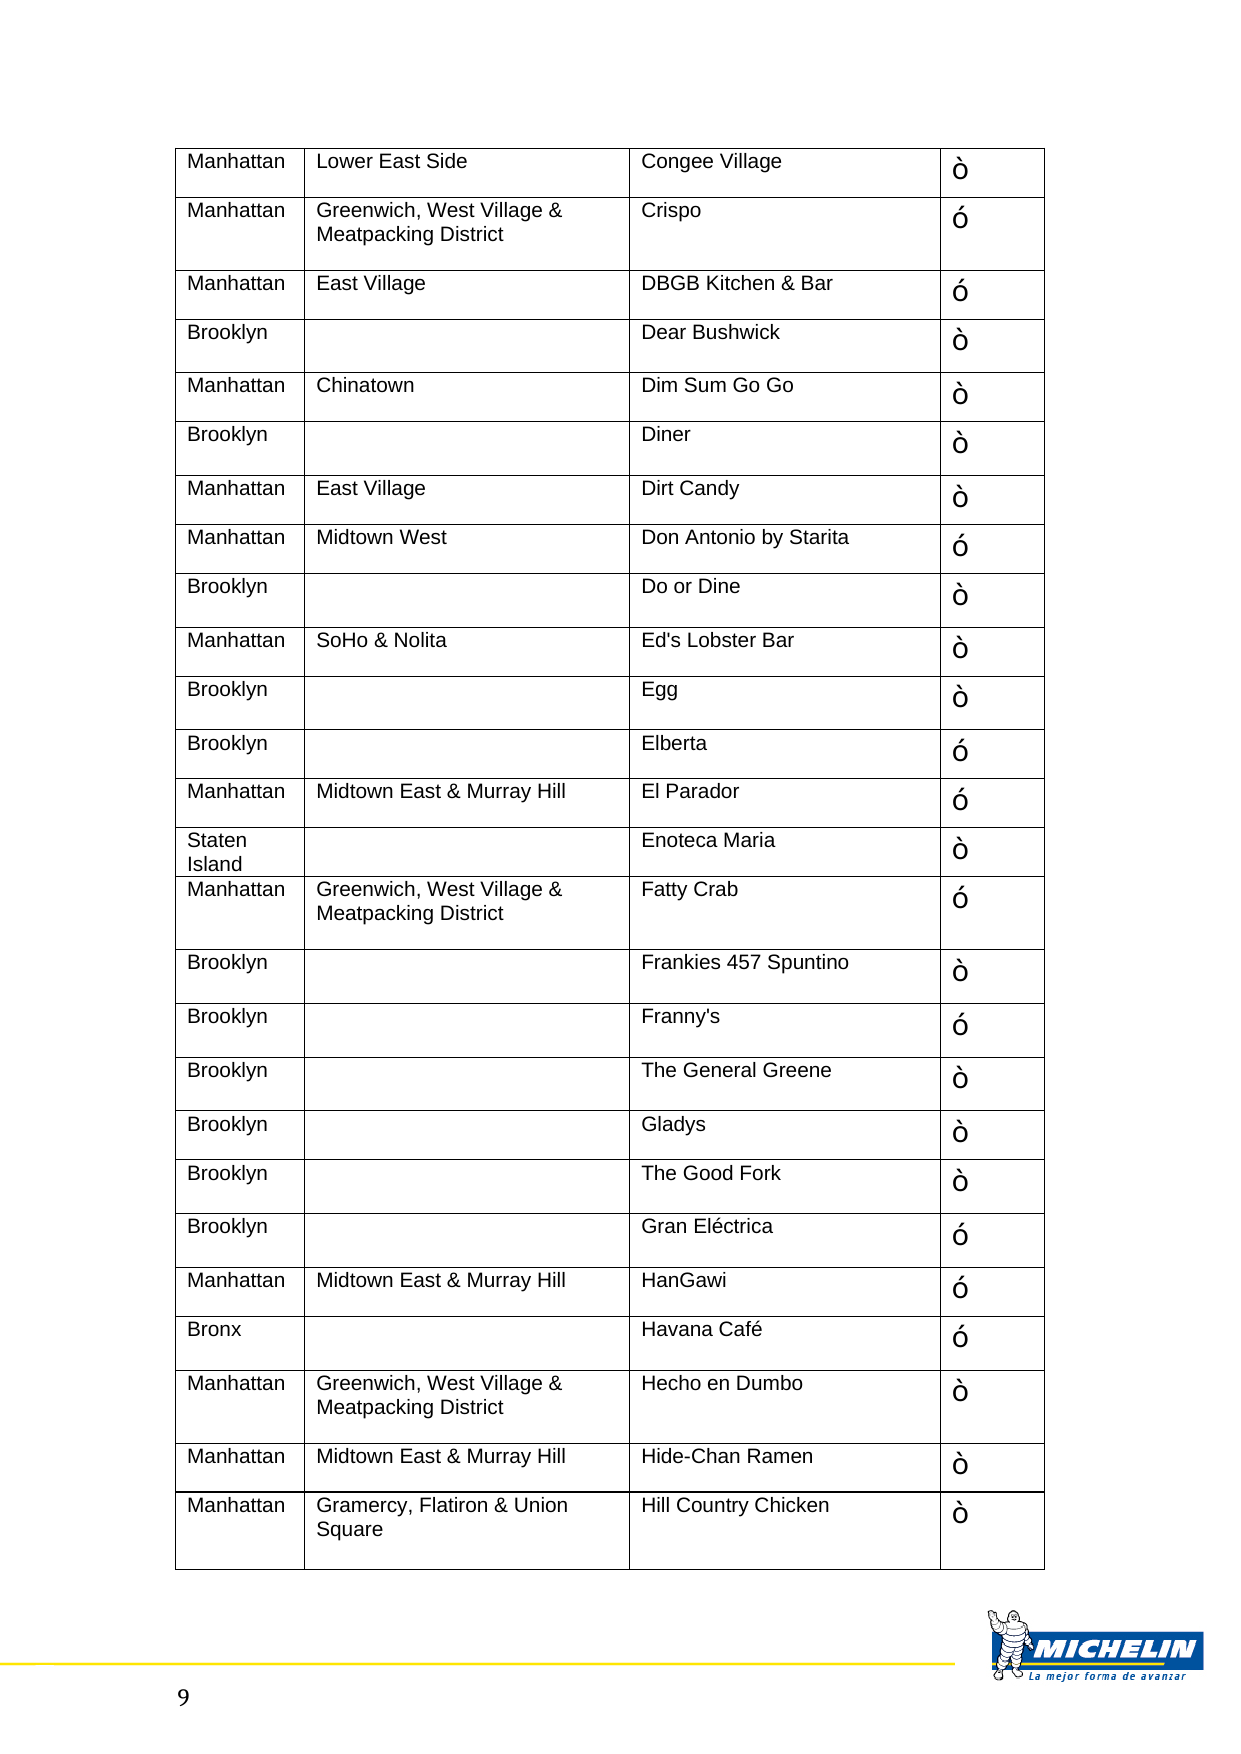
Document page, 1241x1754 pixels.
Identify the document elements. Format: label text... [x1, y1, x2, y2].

table_cell Dear Bushwick [630, 320, 940, 372]
table_cell [305, 1058, 629, 1110]
table_cell Frankies 457 Spuntino [630, 950, 940, 1003]
table_cell Franny's [630, 1004, 940, 1057]
table_cell [305, 950, 629, 1003]
table_cell ò [941, 677, 1044, 729]
table_cell Manhattan [176, 1268, 304, 1316]
table_cell Staten Island [176, 828, 304, 876]
table_cell The General Greene [630, 1058, 940, 1110]
table_cell Manhattan [176, 1493, 304, 1569]
table_cell ó [941, 1268, 1044, 1316]
table_cell Hill Country Chicken [630, 1493, 940, 1569]
table_cell Diner [630, 422, 940, 475]
table_cell ò [941, 1444, 1044, 1491]
table_cell Brooklyn [176, 1160, 304, 1213]
table_cell ó [941, 271, 1044, 318]
table_cell Manhattan [176, 198, 304, 269]
table_cell Manhattan [176, 271, 304, 318]
table_cell ó [941, 198, 1044, 269]
picture [0, 1610, 1240, 1748]
table_cell [305, 677, 629, 729]
table_cell Crispo [630, 198, 940, 269]
table_cell Gramercy, Flatiron & Union Square [305, 1493, 629, 1569]
table_cell ò [941, 1493, 1044, 1569]
table_cell [305, 1111, 629, 1159]
table_cell Manhattan [176, 149, 304, 197]
table_cell HanGawi [630, 1268, 940, 1316]
table_cell Elberta [630, 730, 940, 778]
table_cell ò [941, 1160, 1044, 1213]
table_cell [305, 828, 629, 876]
table_cell SoHo & Nolita [305, 628, 629, 676]
table_cell ò [941, 476, 1044, 524]
table_cell Greenwich, West Village & Meatpacking District [305, 877, 629, 949]
table_cell Midtown West [305, 525, 629, 573]
table_cell [305, 1004, 629, 1057]
table_cell Manhattan [176, 877, 304, 949]
table_cell Midtown East & Murray Hill [305, 779, 629, 827]
table_cell [305, 730, 629, 778]
table_cell Brooklyn [176, 1058, 304, 1110]
table_cell Congee Village [630, 149, 940, 197]
table_cell ó [941, 730, 1044, 778]
table_cell [305, 574, 629, 627]
table_cell Manhattan [176, 779, 304, 827]
table_cell ò [941, 1371, 1044, 1442]
table_cell [305, 1317, 629, 1369]
table_cell Lower East Side [305, 149, 629, 197]
table_cell Brooklyn [176, 950, 304, 1003]
table_cell Dirt Candy [630, 476, 940, 524]
table_cell Greenwich, West Village & Meatpacking District [305, 198, 629, 269]
table_cell ó [941, 1214, 1044, 1267]
table_cell Manhattan [176, 525, 304, 573]
table_cell ò [941, 1111, 1044, 1159]
table_cell Fatty Crab [630, 877, 940, 949]
table_cell Brooklyn [176, 320, 304, 372]
table_cell Chinatown [305, 373, 629, 421]
table_cell ó [941, 1004, 1044, 1057]
table_cell Manhattan [176, 476, 304, 524]
table_cell Midtown East & Murray Hill [305, 1268, 629, 1316]
table_cell Brooklyn [176, 677, 304, 729]
table_cell Brooklyn [176, 1004, 304, 1057]
table_cell [305, 1160, 629, 1213]
table_cell ò [941, 574, 1044, 627]
table_cell Brooklyn [176, 574, 304, 627]
table_cell Bronx [176, 1317, 304, 1369]
table_cell El Parador [630, 779, 940, 827]
table_cell East Village [305, 271, 629, 318]
table_cell [305, 422, 629, 475]
table_cell Egg [630, 677, 940, 729]
table_cell Gladys [630, 1111, 940, 1159]
table_cell Manhattan [176, 1371, 304, 1442]
table_cell Don Antonio by Starita [630, 525, 940, 573]
table_cell Ed's Lobster Bar [630, 628, 940, 676]
table_cell ò [941, 828, 1044, 876]
table_cell Do or Dine [630, 574, 940, 627]
table_cell ò [941, 373, 1044, 421]
table_cell Havana Café [630, 1317, 940, 1369]
table_cell Hide-Chan Ramen [630, 1444, 940, 1491]
table_cell ó [941, 525, 1044, 573]
table_cell Manhattan [176, 373, 304, 421]
table_cell ó [941, 877, 1044, 949]
table_cell Brooklyn [176, 730, 304, 778]
table_cell Brooklyn [176, 422, 304, 475]
table_cell ò [941, 950, 1044, 1003]
table_cell The Good Fork [630, 1160, 940, 1213]
table_cell Manhattan [176, 1444, 304, 1491]
table_cell ò [941, 422, 1044, 475]
table_cell Hecho en Dumbo [630, 1371, 940, 1442]
table_cell Manhattan [176, 628, 304, 676]
table_cell [305, 320, 629, 372]
table_cell Brooklyn [176, 1214, 304, 1267]
table_cell East Village [305, 476, 629, 524]
table_cell ó [941, 779, 1044, 827]
table_cell Enoteca Maria [630, 828, 940, 876]
table_cell ó [941, 1317, 1044, 1369]
table_cell Gran Eléctrica [630, 1214, 940, 1267]
table_cell ò [941, 1058, 1044, 1110]
table_cell Midtown East & Murray Hill [305, 1444, 629, 1491]
table_cell Greenwich, West Village & Meatpacking District [305, 1371, 629, 1442]
table_cell Brooklyn [176, 1111, 304, 1159]
table_cell ò [941, 320, 1044, 372]
table_cell ò [941, 628, 1044, 676]
table_cell Dim Sum Go Go [630, 373, 940, 421]
table_cell ò [941, 149, 1044, 197]
table_cell [305, 1214, 629, 1267]
table_cell DBGB Kitchen & Bar [630, 271, 940, 318]
